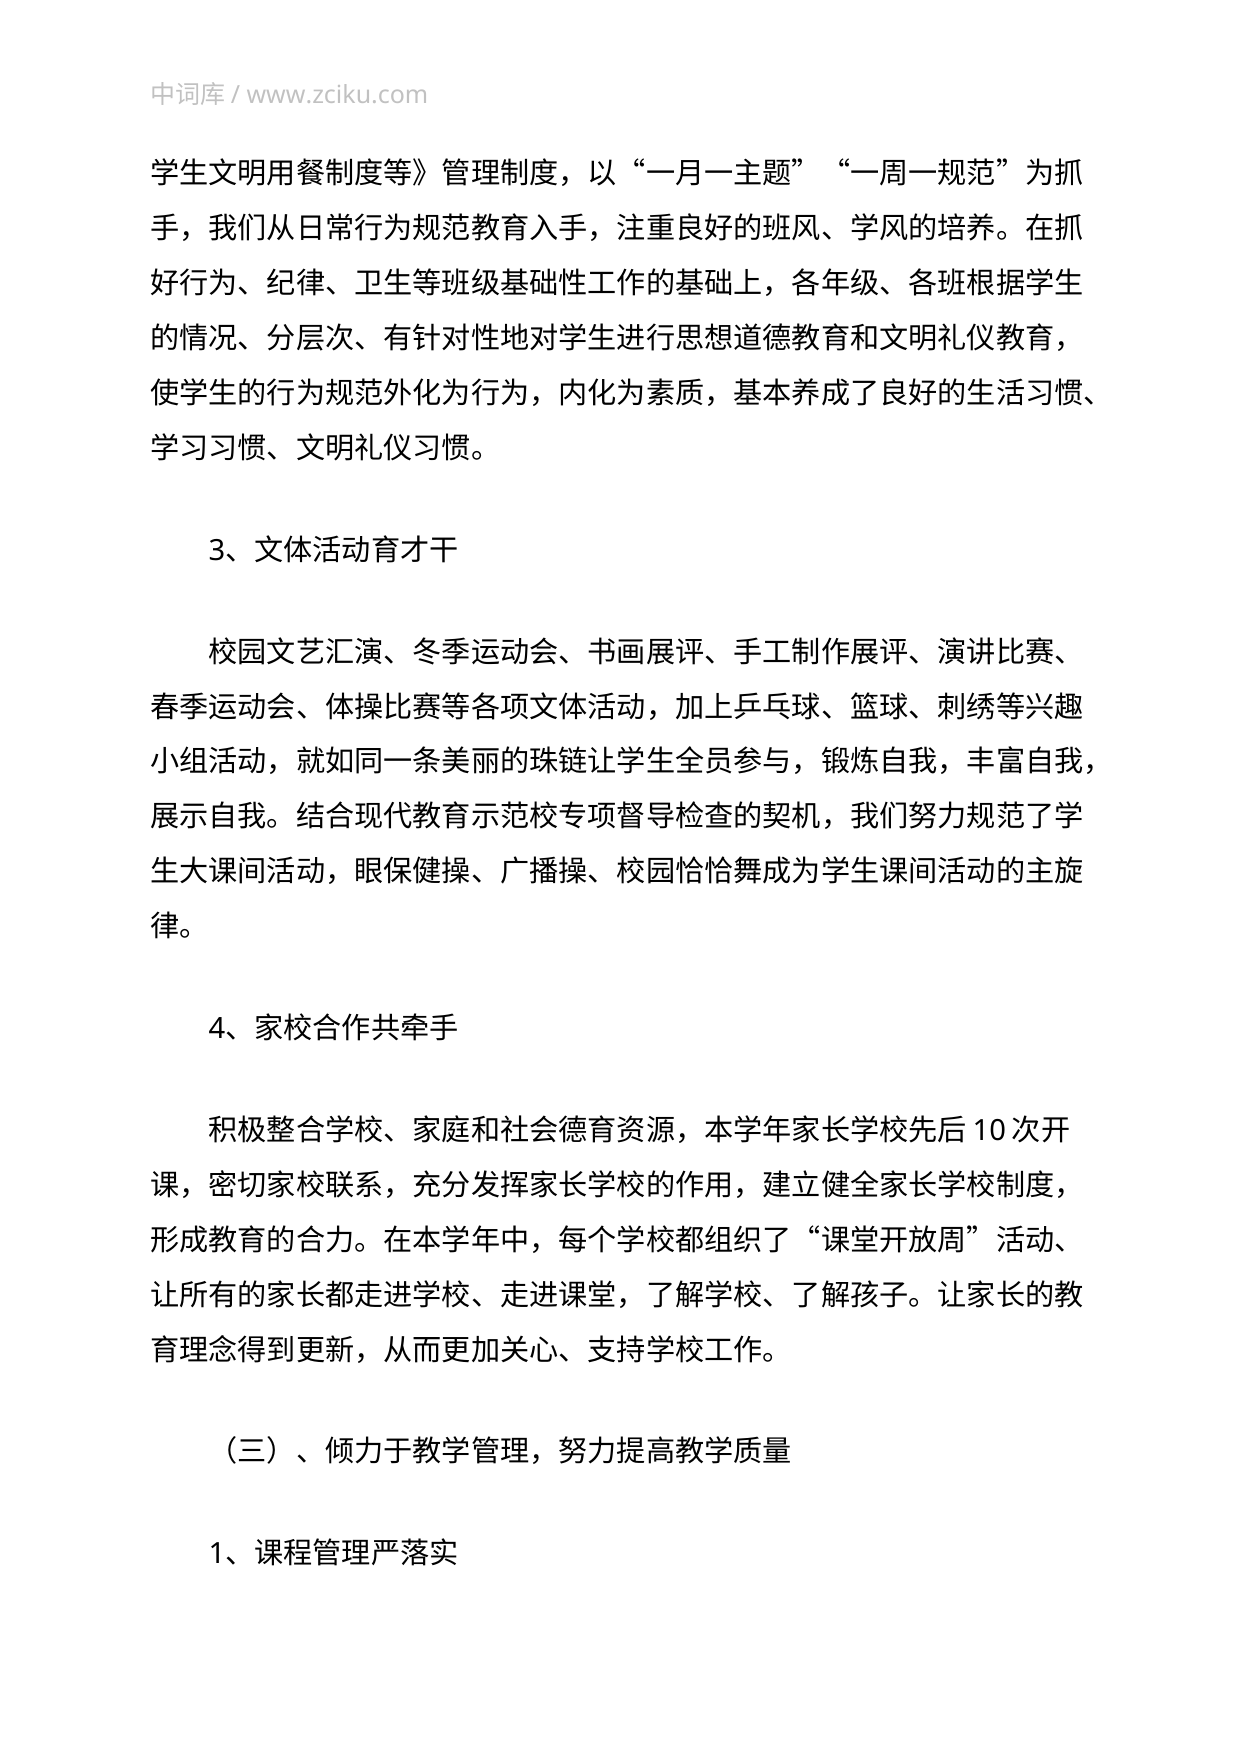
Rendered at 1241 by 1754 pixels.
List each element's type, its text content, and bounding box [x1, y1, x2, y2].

text 积极整合学校、家庭和社会德育资源，本学年家长学校先后10次开课，密切家校联系，充分发挥家长学校的作用，建立健全家长学校制度，形成教育的合力。在本学年中，每个学校都组织了“课堂开放周”活动、让所有的家长都走进学校、走进课堂，了解学校、了解孩子。让家长的教育理念得到更新，从而更加关心、支持学校工作。 [150, 1106, 1090, 1368]
text 3、文体活动育才干 [150, 526, 1090, 569]
text 校园文艺汇演、冬季运动会、书画展评、手工制作展评、演讲比赛、春季运动会、体操比赛等各项文体活动，加上乒乓球、篮球、刺绣等兴趣小组活动，就如同一条美丽的珠链让学生全员参与，锻炼自我，丰富自我，展示自我。结合现代教育示范校专项督导检查的契机，我们努力规范了学生大课间活动，眼保健操、广播操、校园恰恰舞成为学生课间活动的主旋律。 [150, 628, 1090, 945]
text 1、课程管理严落实 [150, 1530, 1090, 1572]
text （三）、倾力于教学管理，努力提高教学质量 [150, 1428, 1090, 1470]
text 4、家校合作共牵手 [150, 1004, 1090, 1047]
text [150, 150, 1090, 467]
